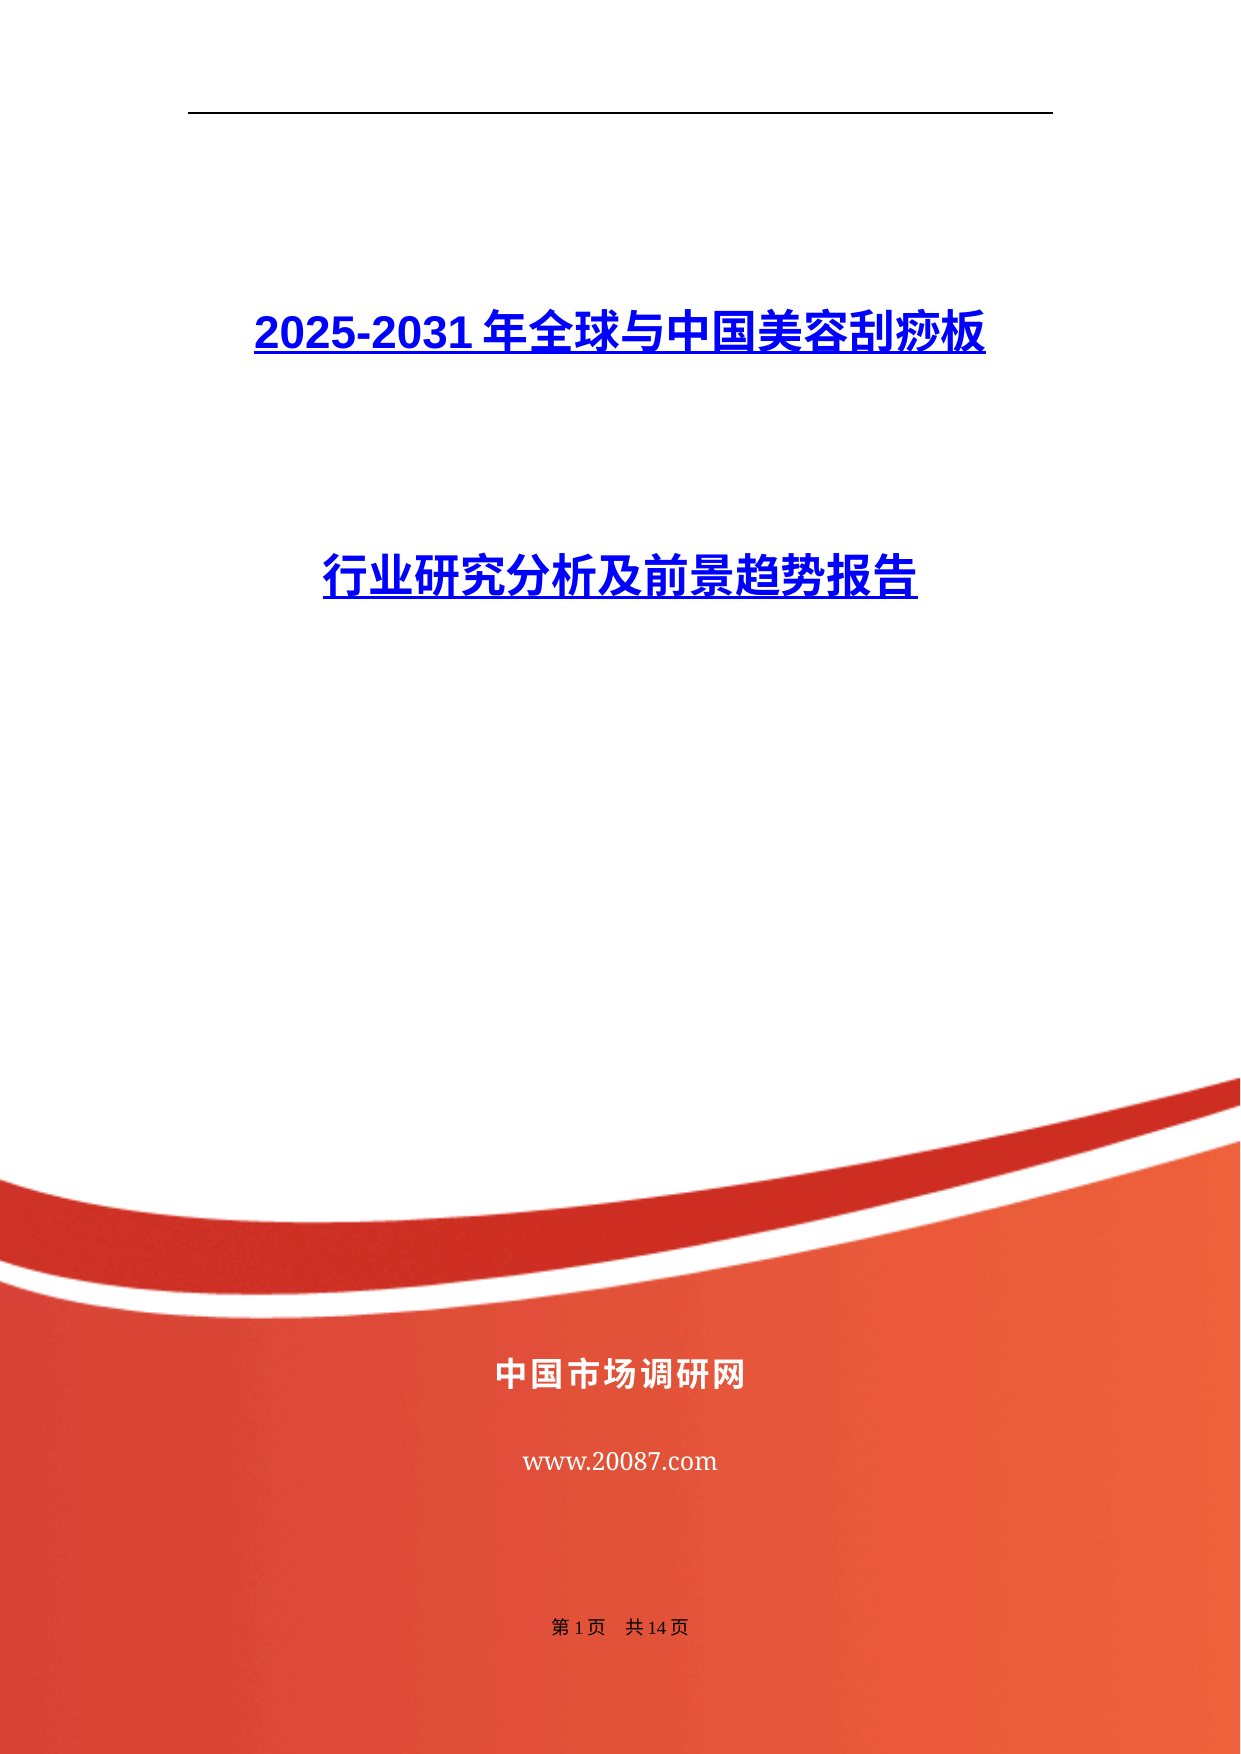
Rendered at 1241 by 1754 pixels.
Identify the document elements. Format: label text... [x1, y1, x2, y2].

picture [0, 1006, 1241, 1754]
table_header 2025-2031年全球与中国美容刮痧板行业研究分析及前景趋势报告 [188, 207, 1053, 773]
text www.20087.com [187, 1428, 1053, 1493]
subtitle 中国市场调研网 [187, 1339, 1053, 1404]
